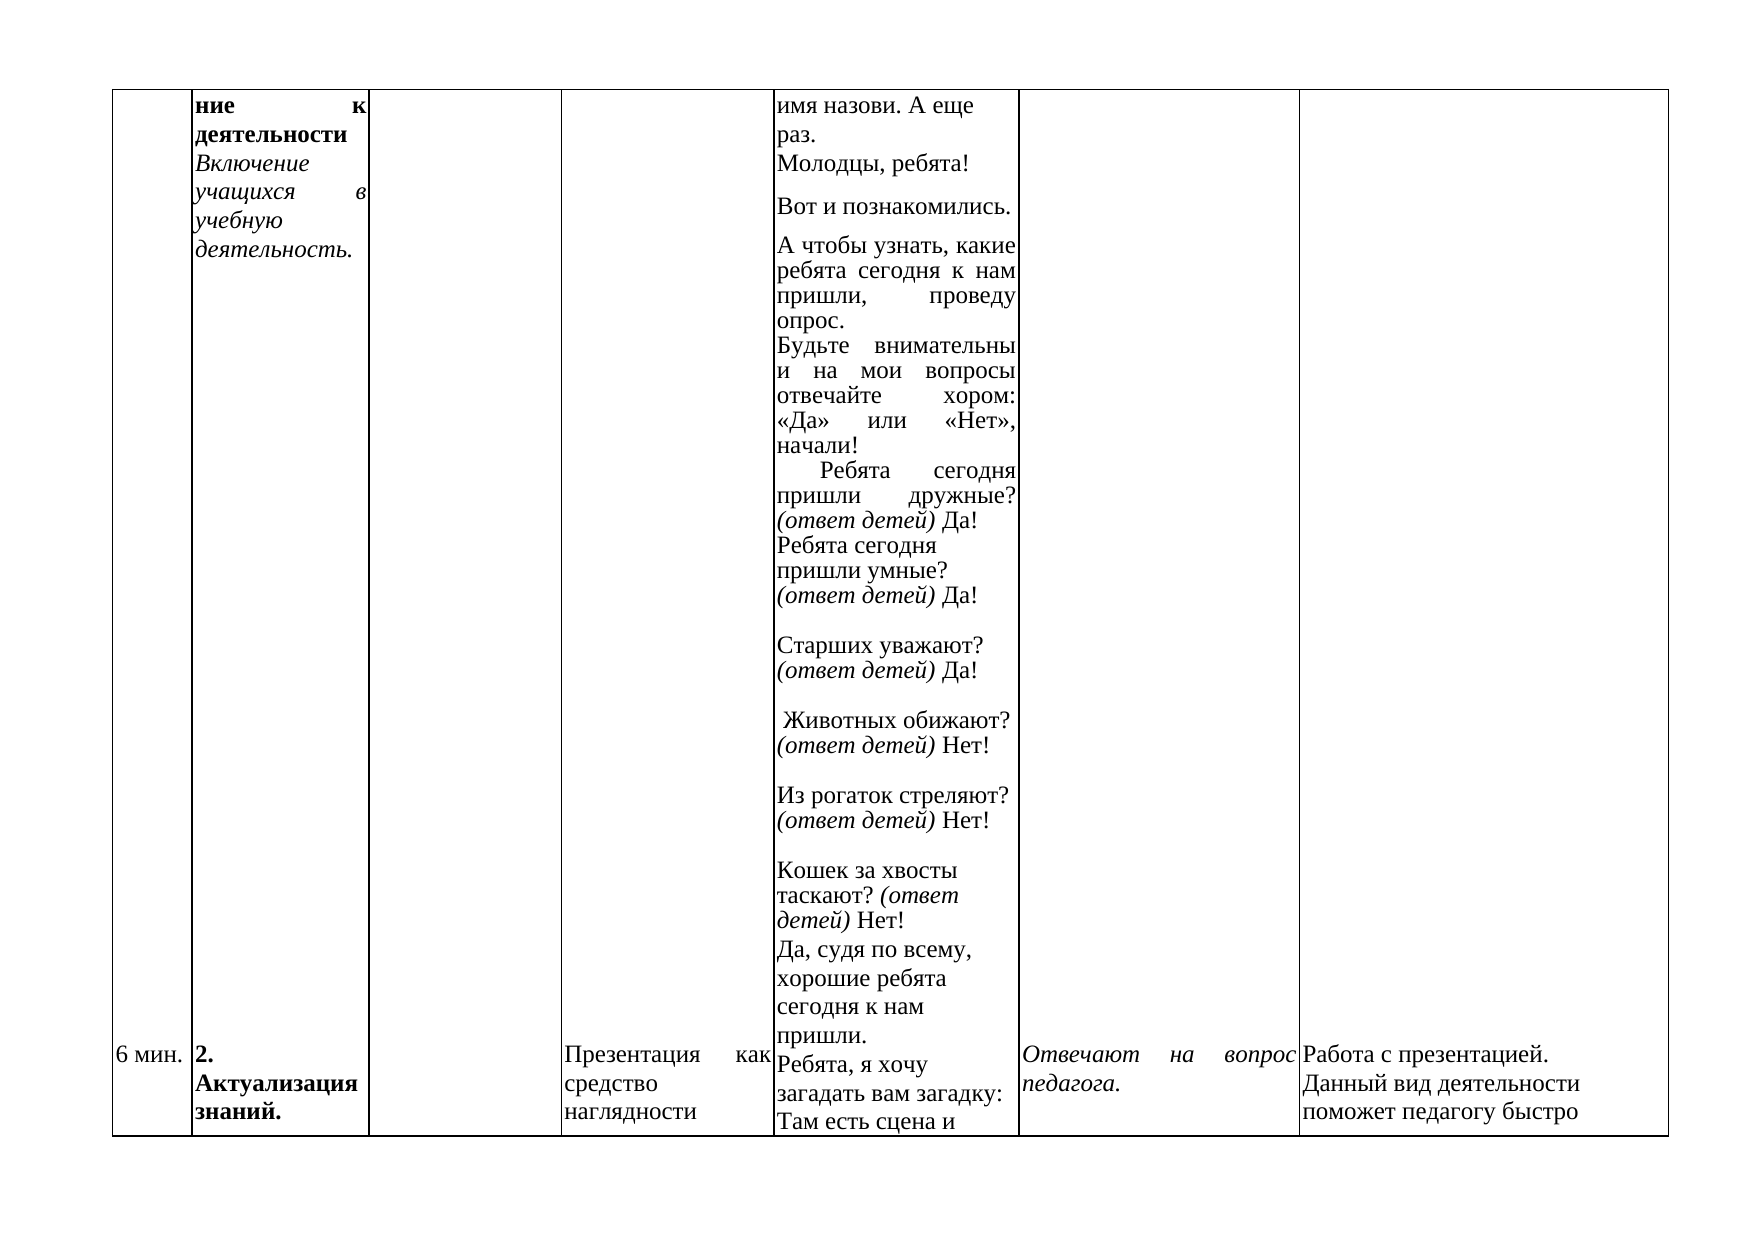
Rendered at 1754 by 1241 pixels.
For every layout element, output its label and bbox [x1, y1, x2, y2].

table_cell [113, 90, 191, 1135]
table_cell [193, 90, 368, 1135]
table_cell [775, 90, 1018, 1135]
table_cell [562, 90, 773, 1135]
table_cell [370, 90, 561, 1135]
table_cell [1300, 90, 1668, 1135]
table_cell [1020, 90, 1299, 1135]
